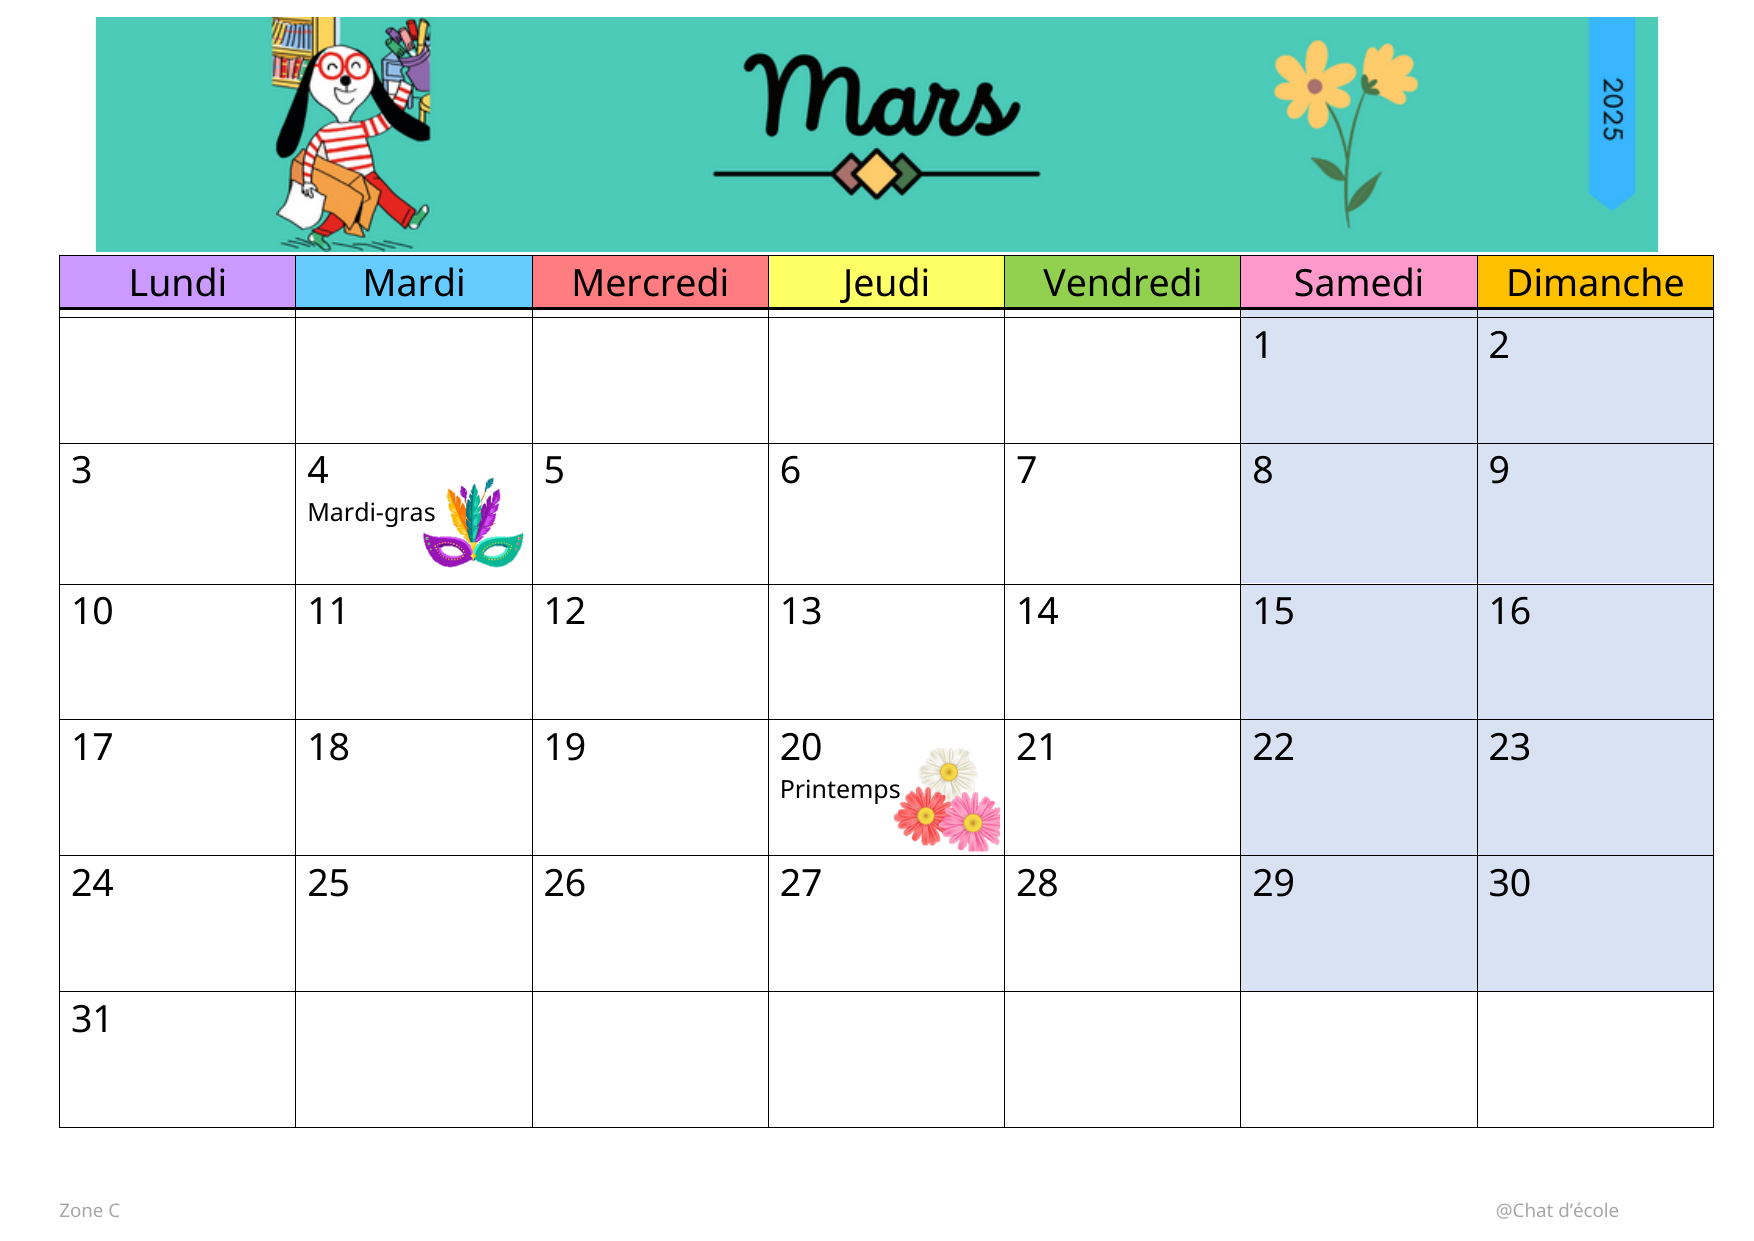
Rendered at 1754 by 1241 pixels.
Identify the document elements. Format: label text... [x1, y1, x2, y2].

table_cell [1005, 318, 1240, 443]
table_cell [1241, 992, 1477, 1127]
table_cell 11 [296, 585, 532, 719]
table_cell 28 [1005, 856, 1240, 991]
table_cell 27 [769, 856, 1004, 991]
picture [881, 737, 1001, 854]
table_header Mardi [296, 256, 532, 307]
table_cell 19 [533, 720, 768, 855]
table_cell 14 [1005, 585, 1240, 719]
table_cell 7 [1005, 444, 1240, 583]
table_cell 24 [60, 856, 295, 991]
table_cell 22 [1241, 720, 1477, 855]
table_cell 17 [60, 720, 295, 855]
table_cell 10 [60, 585, 295, 719]
table_cell [533, 318, 768, 443]
table_cell 9 [1478, 444, 1713, 583]
table_cell [60, 318, 295, 443]
table_header Dimanche [1478, 256, 1713, 307]
table_cell 25 [296, 856, 532, 991]
table_cell [1005, 310, 1240, 317]
table_cell 13 [769, 585, 1004, 719]
table_header Samedi [1241, 256, 1477, 307]
table_cell [296, 310, 532, 317]
table_header Vendredi [1005, 256, 1240, 307]
table_cell 18 [296, 720, 532, 855]
table_cell [296, 992, 532, 1127]
table_cell 31 [60, 992, 295, 1127]
table_header Lundi [60, 256, 295, 307]
table_cell 3 [60, 444, 295, 583]
table_cell 21 [1005, 720, 1240, 855]
table_cell [1478, 992, 1713, 1127]
table_cell [769, 318, 1004, 443]
table_cell 30 [1478, 856, 1713, 991]
table_cell [533, 992, 768, 1127]
table_cell [296, 318, 532, 443]
table_header Mercredi [533, 256, 768, 307]
table_cell [769, 992, 1004, 1127]
table_cell 4 Mardi-gras [296, 444, 532, 583]
table_cell 8 [1241, 444, 1477, 583]
table_cell 5 [533, 444, 768, 583]
table_cell [769, 310, 1004, 317]
picture [417, 456, 529, 584]
picture [95, 17, 1659, 252]
table_cell [533, 310, 768, 317]
table_cell 12 [533, 585, 768, 719]
table_cell [60, 310, 295, 317]
table_cell 20 Printemps [769, 720, 1004, 855]
table_cell 29 [1241, 856, 1477, 991]
table_cell 23 [1478, 720, 1713, 855]
table_cell 16 [1478, 585, 1713, 719]
table_cell 2 [1478, 318, 1713, 443]
table_cell 15 [1241, 585, 1477, 719]
table_header Jeudi [769, 256, 1004, 307]
table_cell [1005, 992, 1240, 1127]
table_cell 26 [533, 856, 768, 991]
table_cell 6 [769, 444, 1004, 583]
table_cell 1 [1241, 318, 1477, 443]
